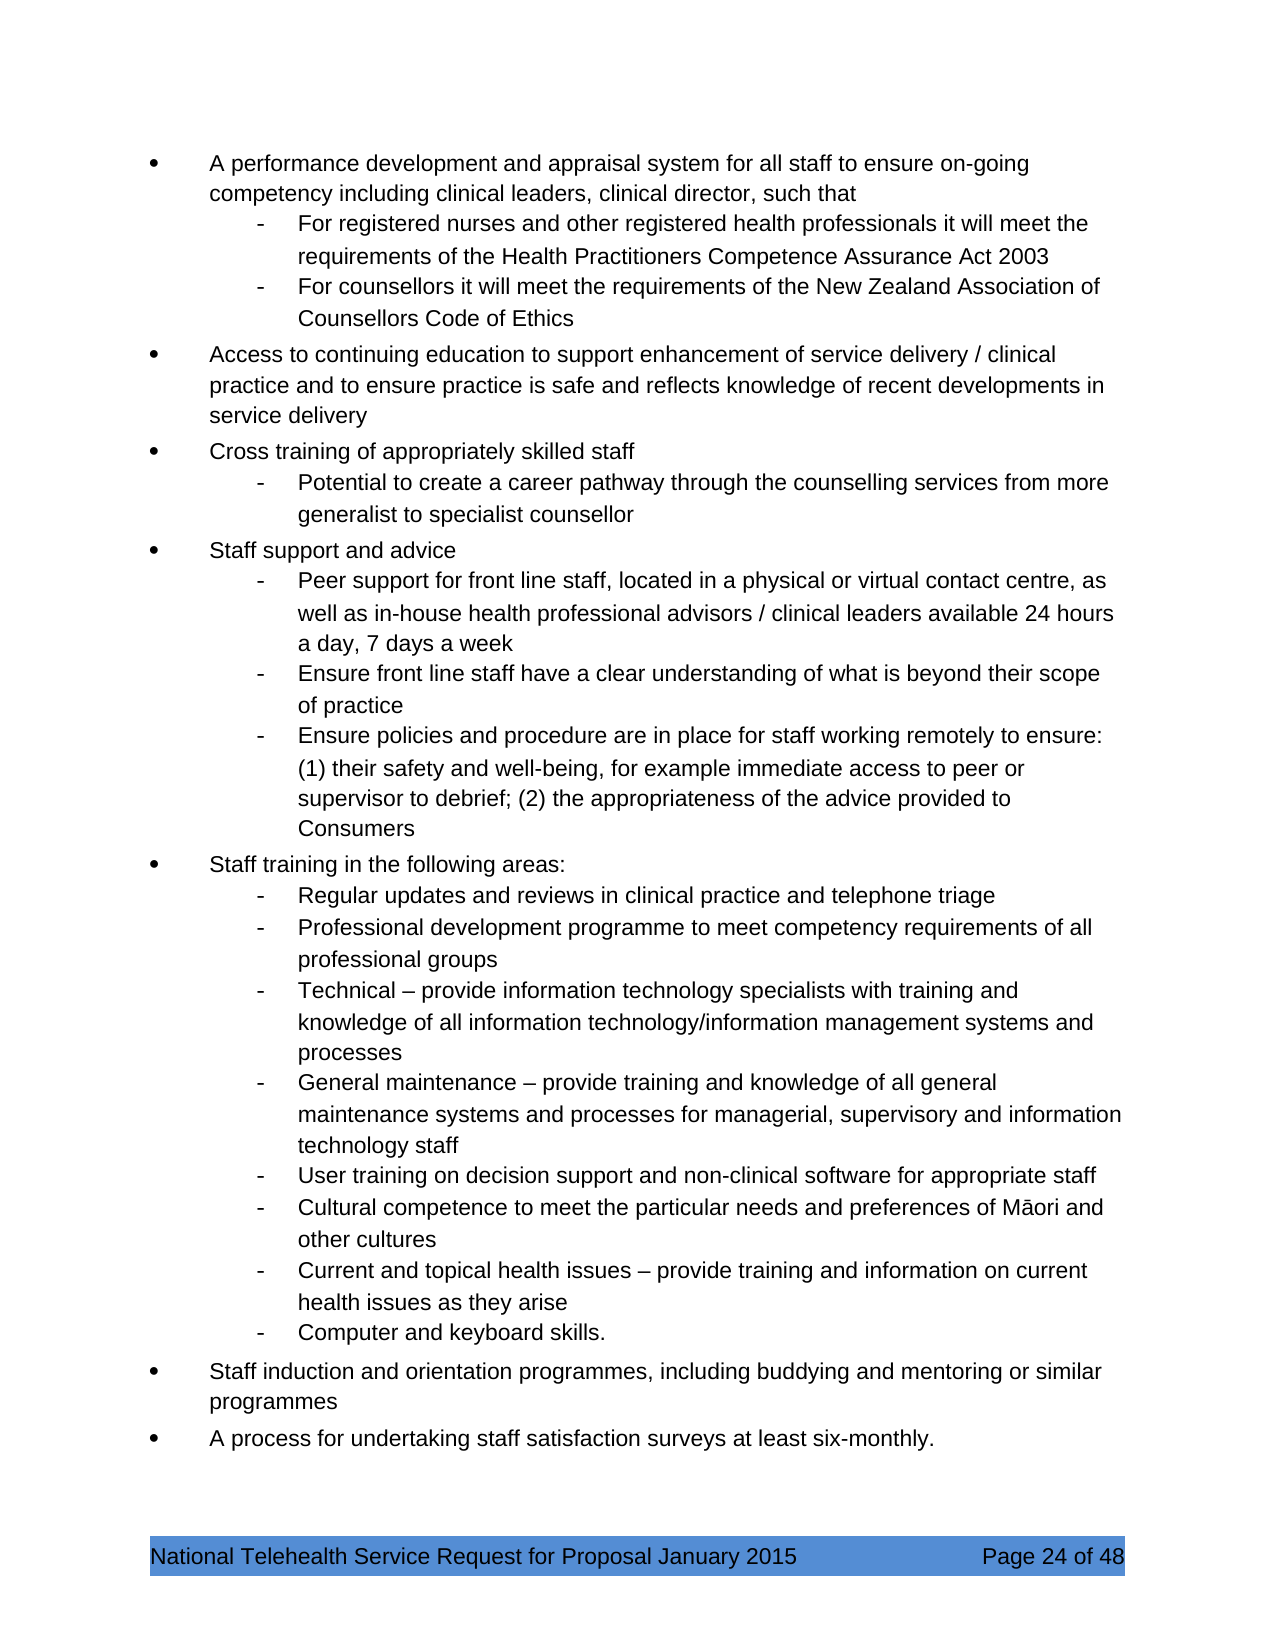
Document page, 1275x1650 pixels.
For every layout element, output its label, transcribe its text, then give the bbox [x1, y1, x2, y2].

list A process for undertaking staff satisfaction surveys at least six-monthly. [150, 1424, 1125, 1451]
list Cross training of appropriately skilled staff [150, 438, 1125, 465]
list Cultural competence to meet the particular needs and preferences of Māori and other cultures [253, 1194, 1125, 1253]
list Ensure front line staff have a clear understanding of what is beyond their scope of practice [253, 660, 1125, 718]
list For registered nurses and other registered health professionals it will meet the requirements of the Health Practitioners Competence Assurance Act 2003 [253, 210, 1125, 269]
list For counsellors it will meet the requirements of the New Zealand Association of Counsellors Code of Ethics [253, 273, 1125, 331]
list User training on decision support and non-clinical software for appropriate staff [253, 1162, 1125, 1190]
list Computer and keyboard skills. [253, 1319, 1125, 1347]
list Peer support for front line staff, located in a physical or virtual contact centre, as well as in-house health professional advisors / clinical leaders available 24 hours a day, 7 days a week [253, 567, 1125, 656]
list General maintenance – provide training and knowledge of all general maintenance systems and processes for managerial, supervisory and information technology staff [253, 1069, 1125, 1158]
list Technical – provide information technology specialists with training and knowledge of all information technology/information management systems and processes [253, 977, 1125, 1065]
list Staff training in the following areas: [150, 851, 1125, 878]
list Access to continuing education to support enhancement of service delivery / clinical practice and to ensure practice is safe and reflects knowledge of recent developments in service delivery [150, 341, 1125, 428]
list Potential to create a career pathway through the counselling services from more generalist to specialist counsellor [253, 468, 1125, 527]
list Professional development programme to meet competency requirements of all professional groups [253, 914, 1125, 973]
list Ensure policies and procedure are in place for staff working remotely to ensure: (1) their safety and well-being, for example immediate access to peer or supervisor to debrief; (2) the appropriateness of the advice provided to Consumers [253, 722, 1125, 841]
list Staff induction and orientation programmes, including buddying and mentoring or similar programmes [150, 1358, 1125, 1414]
list Staff support and advice [150, 537, 1125, 563]
list Current and topical health issues – provide training and information on current health issues as they arise [253, 1257, 1125, 1315]
list Regular updates and reviews in clinical practice and telephone triage [253, 882, 1125, 910]
list A performance development and appraisal system for all staff to ensure on-going competency including clinical leaders, clinical director, such that [150, 150, 1125, 207]
